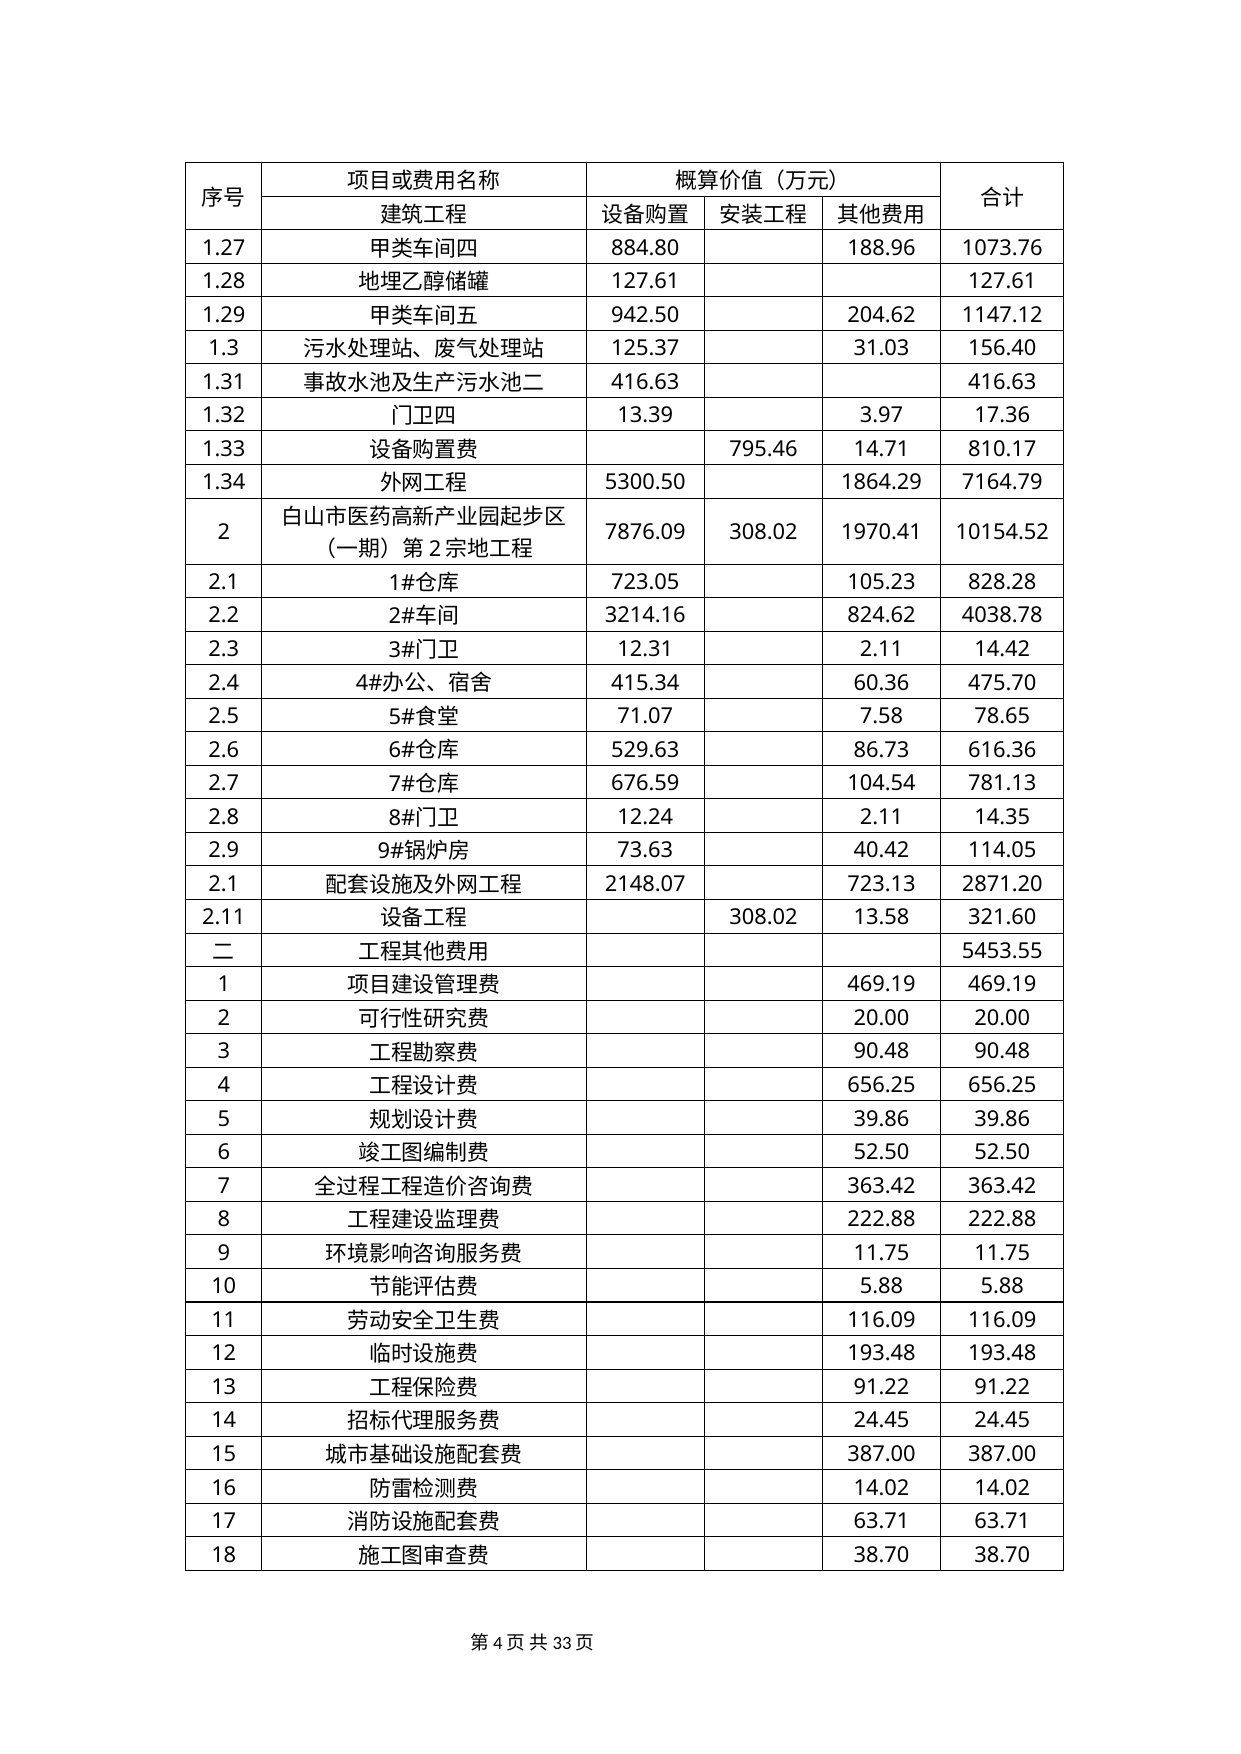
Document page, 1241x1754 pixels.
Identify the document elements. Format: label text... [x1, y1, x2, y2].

table_cell [705, 866, 822, 899]
table_cell 5.88 [941, 1269, 1063, 1301]
table_cell 308.02 [705, 900, 822, 932]
table_cell 6 [186, 1135, 261, 1167]
table_cell 设备购置费 [262, 431, 586, 464]
table_cell [705, 1303, 822, 1335]
table_cell 475.70 [941, 665, 1063, 698]
table_cell 环境影响咨询服务费 [262, 1235, 586, 1268]
table_cell [587, 1235, 704, 1268]
table_cell [587, 934, 704, 966]
table_cell 1.31 [186, 364, 261, 397]
table_cell [705, 1168, 822, 1201]
table_cell 1.29 [186, 297, 261, 330]
table_cell 2#车间 [262, 598, 586, 631]
table_cell 工程设计费 [262, 1068, 586, 1100]
table_cell 24.45 [823, 1403, 940, 1436]
table_cell 规划设计费 [262, 1101, 586, 1134]
table_cell [823, 264, 940, 296]
table_cell [823, 364, 940, 397]
table_cell 15 [186, 1437, 261, 1469]
table_cell [705, 799, 822, 832]
table_cell 施工图审查费 [262, 1537, 586, 1570]
table_cell [587, 967, 704, 999]
table_cell 事故水池及生产污水池二 [262, 364, 586, 397]
table_cell 1147.12 [941, 297, 1063, 330]
table_cell [705, 833, 822, 865]
table_cell 3 [186, 1034, 261, 1067]
table_cell [705, 1001, 822, 1033]
table_cell 204.62 [823, 297, 940, 330]
table_cell 116.09 [823, 1303, 940, 1335]
table_cell 416.63 [587, 364, 704, 397]
table_cell 20.00 [823, 1001, 940, 1033]
table_cell 1 [186, 967, 261, 999]
table_cell 723.05 [587, 565, 704, 597]
table_cell 24.45 [941, 1403, 1063, 1436]
table_cell 942.50 [587, 297, 704, 330]
table_cell 其他费用 [823, 197, 940, 229]
table_cell 2.7 [186, 766, 261, 798]
table_cell 工程建设监理费 [262, 1202, 586, 1234]
table_cell 18 [186, 1537, 261, 1570]
table_cell 14.35 [941, 799, 1063, 832]
table_cell 723.13 [823, 866, 940, 899]
table_cell 17.36 [941, 398, 1063, 430]
table_cell [587, 1403, 704, 1436]
table_cell 193.48 [823, 1336, 940, 1368]
table_cell 1.27 [186, 230, 261, 263]
table_cell 40.42 [823, 833, 940, 865]
table_cell 105.23 [823, 565, 940, 597]
table_cell 2871.20 [941, 866, 1063, 899]
table_cell 363.42 [823, 1168, 940, 1201]
table_cell 387.00 [941, 1437, 1063, 1469]
table_cell 116.09 [941, 1303, 1063, 1335]
table_cell [587, 1135, 704, 1167]
table_cell 2.2 [186, 598, 261, 631]
table_cell 5453.55 [941, 934, 1063, 966]
table_cell 39.86 [941, 1101, 1063, 1134]
table_cell 90.48 [823, 1034, 940, 1067]
table_cell 60.36 [823, 665, 940, 698]
table_cell 2 [186, 499, 261, 563]
table_cell [705, 1202, 822, 1234]
table_cell [705, 967, 822, 999]
table_cell [705, 331, 822, 363]
table_cell [705, 1336, 822, 1368]
table_cell 2.11 [823, 799, 940, 832]
table_cell 临时设施费 [262, 1336, 586, 1368]
table_cell [587, 1470, 704, 1503]
table_cell 321.60 [941, 900, 1063, 932]
table_cell 9#锅炉房 [262, 833, 586, 865]
table_cell 5#食堂 [262, 699, 586, 731]
table_cell 8 [186, 1202, 261, 1234]
table_cell 2.5 [186, 699, 261, 731]
table_cell 14.42 [941, 632, 1063, 664]
table_cell 90.48 [941, 1034, 1063, 1067]
table_cell 781.13 [941, 766, 1063, 798]
table_cell 工程保险费 [262, 1370, 586, 1402]
table_cell 1.28 [186, 264, 261, 296]
table_cell 104.54 [823, 766, 940, 798]
table_cell 6#仓库 [262, 732, 586, 765]
table_cell 设备购置 [587, 197, 704, 229]
table_cell 31.03 [823, 331, 940, 363]
table_cell [587, 1068, 704, 1100]
table_cell [705, 364, 822, 397]
table_cell 63.71 [941, 1504, 1063, 1536]
table_cell 地埋乙醇储罐 [262, 264, 586, 296]
table_cell 469.19 [823, 967, 940, 999]
table_cell 7 [186, 1168, 261, 1201]
table_cell 38.70 [823, 1537, 940, 1570]
table_cell 363.42 [941, 1168, 1063, 1201]
table_cell 1073.76 [941, 230, 1063, 263]
table_cell [705, 598, 822, 631]
table_cell 810.17 [941, 431, 1063, 464]
table_cell 1.3 [186, 331, 261, 363]
table_cell 招标代理服务费 [262, 1403, 586, 1436]
table_cell 1.32 [186, 398, 261, 430]
table_cell 2.9 [186, 833, 261, 865]
table_cell 全过程工程造价咨询费 [262, 1168, 586, 1201]
table_cell 52.50 [941, 1135, 1063, 1167]
table_cell [705, 699, 822, 731]
table_cell 416.63 [941, 364, 1063, 397]
table_cell 2.1 [186, 565, 261, 597]
table_cell [587, 1537, 704, 1570]
table_cell 5300.50 [587, 465, 704, 497]
table_cell 2.11 [823, 632, 940, 664]
table_cell 38.70 [941, 1537, 1063, 1570]
table_cell 劳动安全卫生费 [262, 1303, 586, 1335]
table_cell 529.63 [587, 732, 704, 765]
table_cell [705, 1437, 822, 1469]
table_cell 193.48 [941, 1336, 1063, 1368]
table_cell [705, 1034, 822, 1067]
table_cell 4 [186, 1068, 261, 1100]
table_cell 2.4 [186, 665, 261, 698]
table_cell 1864.29 [823, 465, 940, 497]
table_cell 12.24 [587, 799, 704, 832]
table_cell [705, 465, 822, 497]
table_cell 73.63 [587, 833, 704, 865]
table_header 概算价值（万元） [587, 163, 940, 196]
table_cell 门卫四 [262, 398, 586, 430]
table_cell 656.25 [823, 1068, 940, 1100]
table_cell 11.75 [823, 1235, 940, 1268]
table_cell 消防设施配套费 [262, 1504, 586, 1536]
table_cell 127.61 [941, 264, 1063, 296]
table_cell [705, 264, 822, 296]
table_cell 20.00 [941, 1001, 1063, 1033]
table_cell 4038.78 [941, 598, 1063, 631]
table_cell 308.02 [705, 499, 822, 563]
table_cell 甲类车间五 [262, 297, 586, 330]
table_cell [587, 1034, 704, 1067]
table_cell 11 [186, 1303, 261, 1335]
table_cell 14.71 [823, 431, 940, 464]
table_cell [705, 398, 822, 430]
table_cell 13 [186, 1370, 261, 1402]
table_cell 10 [186, 1269, 261, 1301]
table_cell 2.8 [186, 799, 261, 832]
table_cell 14 [186, 1403, 261, 1436]
table_cell 125.37 [587, 331, 704, 363]
table_cell 52.50 [823, 1135, 940, 1167]
table_cell 469.19 [941, 967, 1063, 999]
table_cell 2.6 [186, 732, 261, 765]
table_cell 8#门卫 [262, 799, 586, 832]
table_cell 可行性研究费 [262, 1001, 586, 1033]
table_cell 9 [186, 1235, 261, 1268]
table_cell 建筑工程 [262, 197, 586, 229]
table_cell 13.39 [587, 398, 704, 430]
table_cell 156.40 [941, 331, 1063, 363]
table_cell 91.22 [823, 1370, 940, 1402]
table_cell 5.88 [823, 1269, 940, 1301]
table_cell [587, 431, 704, 464]
table_cell [705, 1269, 822, 1301]
table_cell [587, 1168, 704, 1201]
table_cell 7164.79 [941, 465, 1063, 497]
table_cell 127.61 [587, 264, 704, 296]
table_cell 7876.09 [587, 499, 704, 563]
table_cell 91.22 [941, 1370, 1063, 1402]
table_cell [705, 297, 822, 330]
table_cell 7.58 [823, 699, 940, 731]
table_cell 安装工程 [705, 197, 822, 229]
table_cell 1.33 [186, 431, 261, 464]
table_cell 2.11 [186, 900, 261, 932]
table_cell [587, 1303, 704, 1335]
table_cell 二 [186, 934, 261, 966]
table_cell 13.58 [823, 900, 940, 932]
table_cell 14.02 [823, 1470, 940, 1503]
table_cell 城市基础设施配套费 [262, 1437, 586, 1469]
table_cell 63.71 [823, 1504, 940, 1536]
table_cell 824.62 [823, 598, 940, 631]
table_cell [705, 632, 822, 664]
table_cell 12 [186, 1336, 261, 1368]
table_cell 1970.41 [823, 499, 940, 563]
table_cell 2 [186, 1001, 261, 1033]
table_cell [705, 1135, 822, 1167]
table_cell 3.97 [823, 398, 940, 430]
table_cell 防雷检测费 [262, 1470, 586, 1503]
table_cell 222.88 [941, 1202, 1063, 1234]
table_cell 39.86 [823, 1101, 940, 1134]
table_cell 2.3 [186, 632, 261, 664]
table_cell [705, 1537, 822, 1570]
table_cell [705, 1370, 822, 1402]
table_cell [705, 1235, 822, 1268]
table_cell 设备工程 [262, 900, 586, 932]
table_cell 5 [186, 1101, 261, 1134]
table_cell [587, 1269, 704, 1301]
table_cell [705, 1101, 822, 1134]
table_header 合计 [941, 163, 1063, 229]
table_cell 项目建设管理费 [262, 967, 586, 999]
table_cell 4#办公、宿舍 [262, 665, 586, 698]
table_cell 2148.07 [587, 866, 704, 899]
table_cell 78.65 [941, 699, 1063, 731]
table_cell 3#门卫 [262, 632, 586, 664]
table_cell 114.05 [941, 833, 1063, 865]
table_cell 12.31 [587, 632, 704, 664]
table_cell 10154.52 [941, 499, 1063, 563]
table_cell [705, 565, 822, 597]
table_cell 11.75 [941, 1235, 1063, 1268]
table_cell 86.73 [823, 732, 940, 765]
table_cell [587, 1504, 704, 1536]
table_cell 222.88 [823, 1202, 940, 1234]
table_cell [587, 1336, 704, 1368]
table_cell [705, 1068, 822, 1100]
table_cell 71.07 [587, 699, 704, 731]
table_cell [587, 1202, 704, 1234]
table_cell 188.96 [823, 230, 940, 263]
table_cell 656.25 [941, 1068, 1063, 1100]
table_cell 工程勘察费 [262, 1034, 586, 1067]
table_cell [705, 766, 822, 798]
table_cell 14.02 [941, 1470, 1063, 1503]
table_cell 配套设施及外网工程 [262, 866, 586, 899]
table_cell 676.59 [587, 766, 704, 798]
table_cell 884.80 [587, 230, 704, 263]
table_cell [587, 1437, 704, 1469]
table_header 项目或费用名称 [262, 163, 586, 196]
table_cell 387.00 [823, 1437, 940, 1469]
table_cell 竣工图编制费 [262, 1135, 586, 1167]
table_cell 616.36 [941, 732, 1063, 765]
table_cell [705, 1504, 822, 1536]
table_cell 污水处理站、废气处理站 [262, 331, 586, 363]
table_cell [705, 1403, 822, 1436]
table_cell 外网工程 [262, 465, 586, 497]
table_cell [705, 230, 822, 263]
table_cell [587, 1370, 704, 1402]
table_cell [823, 934, 940, 966]
table_cell [705, 732, 822, 765]
table_cell 1#仓库 [262, 565, 586, 597]
table_cell 白山市医药高新产业园起步区（一期）第 2宗地工程 [262, 499, 586, 563]
table_cell 17 [186, 1504, 261, 1536]
table_cell 7#仓库 [262, 766, 586, 798]
table_cell [705, 1470, 822, 1503]
table_cell [587, 1001, 704, 1033]
table_cell [705, 934, 822, 966]
table_header 序号 [186, 163, 261, 229]
table_cell [705, 665, 822, 698]
table_cell 3214.16 [587, 598, 704, 631]
table_cell 828.28 [941, 565, 1063, 597]
table_cell 甲类车间四 [262, 230, 586, 263]
table_cell 415.34 [587, 665, 704, 698]
table_cell 2.1 [186, 866, 261, 899]
table_cell [587, 900, 704, 932]
table_cell [587, 1101, 704, 1134]
table_cell 节能评估费 [262, 1269, 586, 1301]
table_cell 1.34 [186, 465, 261, 497]
table_cell 工程其他费用 [262, 934, 586, 966]
table_cell 16 [186, 1470, 261, 1503]
table_cell 795.46 [705, 431, 822, 464]
